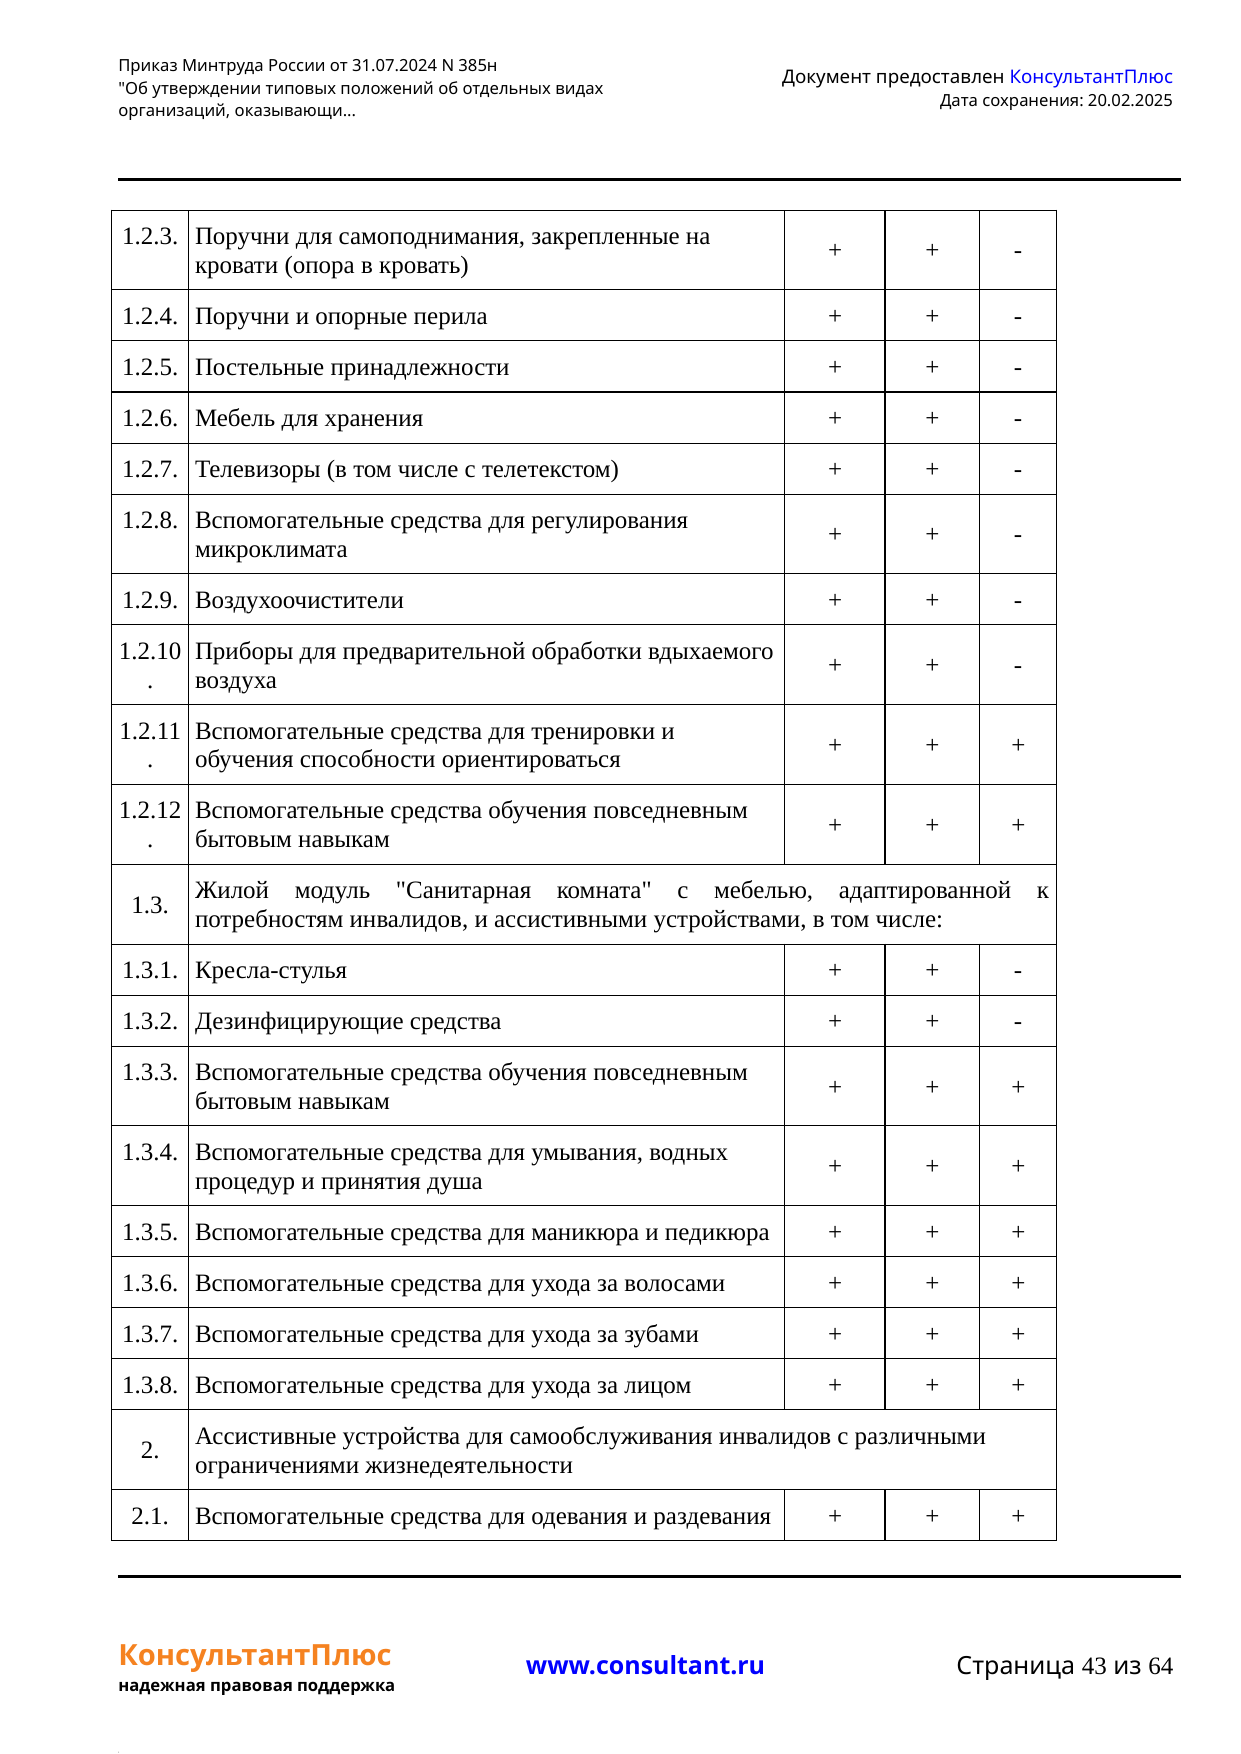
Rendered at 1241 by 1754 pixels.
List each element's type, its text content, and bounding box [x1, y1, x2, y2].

table_cell + [785, 341, 884, 391]
table_cell Постельные принадлежности [189, 341, 784, 391]
table_cell + [785, 1047, 884, 1125]
table_cell Телевизоры (в том числе с телетекстом) [189, 444, 784, 493]
table_cell + [886, 785, 979, 864]
table_cell + [886, 211, 979, 289]
table_cell + [785, 705, 884, 784]
table_cell 1.2.3. [112, 211, 188, 289]
table_cell + [980, 1257, 1056, 1307]
table_cell Вспомогательные средства для регулирования микроклимата [189, 495, 784, 573]
table_cell 1.3.3. [112, 1047, 188, 1125]
table_cell + [886, 996, 979, 1046]
table_cell 1.3.2. [112, 996, 188, 1046]
table_cell + [785, 1308, 884, 1358]
table_cell 1.2.12. [112, 785, 188, 864]
table_cell Вспомогательные средства для умывания, водных процедур и принятия душа [189, 1126, 784, 1205]
table_cell + [886, 1047, 979, 1125]
table_cell 1.2.6. [112, 393, 188, 442]
table_cell 1.2.9. [112, 574, 188, 624]
table_cell - [980, 574, 1056, 624]
table_cell 1.3.4. [112, 1126, 188, 1205]
table_cell - [980, 211, 1056, 289]
table_cell Вспомогательные средства для тренировки и обучения способности ориентироваться [189, 705, 784, 784]
table_cell + [886, 1359, 979, 1409]
table_cell 1.2.7. [112, 444, 188, 493]
table_cell + [785, 625, 884, 704]
table_cell - [980, 444, 1056, 493]
table_cell + [785, 211, 884, 289]
table_cell Дезинфицирующие средства [189, 996, 784, 1046]
table_cell + [785, 996, 884, 1046]
table_cell Вспомогательные средства для маникюра и педикюра [189, 1206, 784, 1256]
table_cell 2. [112, 1410, 188, 1489]
table_cell + [785, 444, 884, 493]
table_cell 1.2.5. [112, 341, 188, 391]
table_cell + [980, 1047, 1056, 1125]
table_cell + [785, 574, 884, 624]
table_cell + [886, 1206, 979, 1256]
table_cell + [785, 1490, 884, 1540]
table_cell + [980, 785, 1056, 864]
table_cell + [886, 290, 979, 340]
table_cell 1.2.8. [112, 495, 188, 573]
table_cell Вспомогательные средства обучения повседневным бытовым навыкам [189, 1047, 784, 1125]
table_cell + [980, 1490, 1056, 1540]
table_cell Вспомогательные средства обучения повседневным бытовым навыкам [189, 785, 784, 864]
table_cell - [980, 996, 1056, 1046]
table_cell Приборы для предварительной обработки вдыхаемого воздуха [189, 625, 784, 704]
table_cell + [785, 1359, 884, 1409]
table_cell Ассистивные устройства для самообслуживания инвалидов с различными ограничениями жизнедеятельности [189, 1410, 1056, 1489]
table_cell + [785, 945, 884, 994]
table_cell + [785, 495, 884, 573]
table_cell - [980, 625, 1056, 704]
table_cell Мебель для хранения [189, 393, 784, 442]
table_cell Вспомогательные средства для одевания и раздевания [189, 1490, 784, 1540]
table_cell + [886, 705, 979, 784]
table_cell + [785, 393, 884, 442]
table_cell - [980, 945, 1056, 994]
table_cell - [980, 341, 1056, 391]
table_cell + [980, 1308, 1056, 1358]
table_cell + [886, 574, 979, 624]
table_cell 1.3.5. [112, 1206, 188, 1256]
table_cell - [980, 495, 1056, 573]
table_cell 1.2.4. [112, 290, 188, 340]
table_cell 1.3.7. [112, 1308, 188, 1358]
table_cell Поручни и опорные перила [189, 290, 784, 340]
table_cell Жилой модуль "Санитарная комната" с мебелью, адаптированной к потребностям инвалидов, и ассистивными устройствами, в том числе: [189, 865, 1056, 943]
table_cell + [980, 1206, 1056, 1256]
table_cell - [980, 290, 1056, 340]
table_cell + [785, 1257, 884, 1307]
table_cell Воздухоочистители [189, 574, 784, 624]
table_cell 1.3.1. [112, 945, 188, 994]
table_cell + [980, 1359, 1056, 1409]
table_cell 1.3.8. [112, 1359, 188, 1409]
table_cell + [886, 945, 979, 994]
table_cell + [785, 1126, 884, 1205]
table_cell + [785, 1206, 884, 1256]
table_cell + [886, 393, 979, 442]
table_cell + [980, 705, 1056, 784]
table_cell 1.3.6. [112, 1257, 188, 1307]
table_cell + [886, 1257, 979, 1307]
table_cell + [886, 341, 979, 391]
table_cell Поручни для самоподнимания, закрепленные на кровати (опора в кровать) [189, 211, 784, 289]
table_cell 1.2.10. [112, 625, 188, 704]
table_cell 1.3. [112, 865, 188, 943]
table_cell + [886, 1490, 979, 1540]
table_cell + [886, 1308, 979, 1358]
table_cell Вспомогательные средства для ухода за волосами [189, 1257, 784, 1307]
table_cell Вспомогательные средства для ухода за зубами [189, 1308, 784, 1358]
table_cell + [886, 444, 979, 493]
table_cell + [886, 1126, 979, 1205]
table_cell 1.2.11. [112, 705, 188, 784]
table_cell + [886, 625, 979, 704]
table_cell Вспомогательные средства для ухода за лицом [189, 1359, 784, 1409]
table_cell + [886, 495, 979, 573]
table_cell - [980, 393, 1056, 442]
table_cell 2.1. [112, 1490, 188, 1540]
table_cell + [980, 1126, 1056, 1205]
table_cell Кресла-стулья [189, 945, 784, 994]
table_cell + [785, 290, 884, 340]
table_cell + [785, 785, 884, 864]
